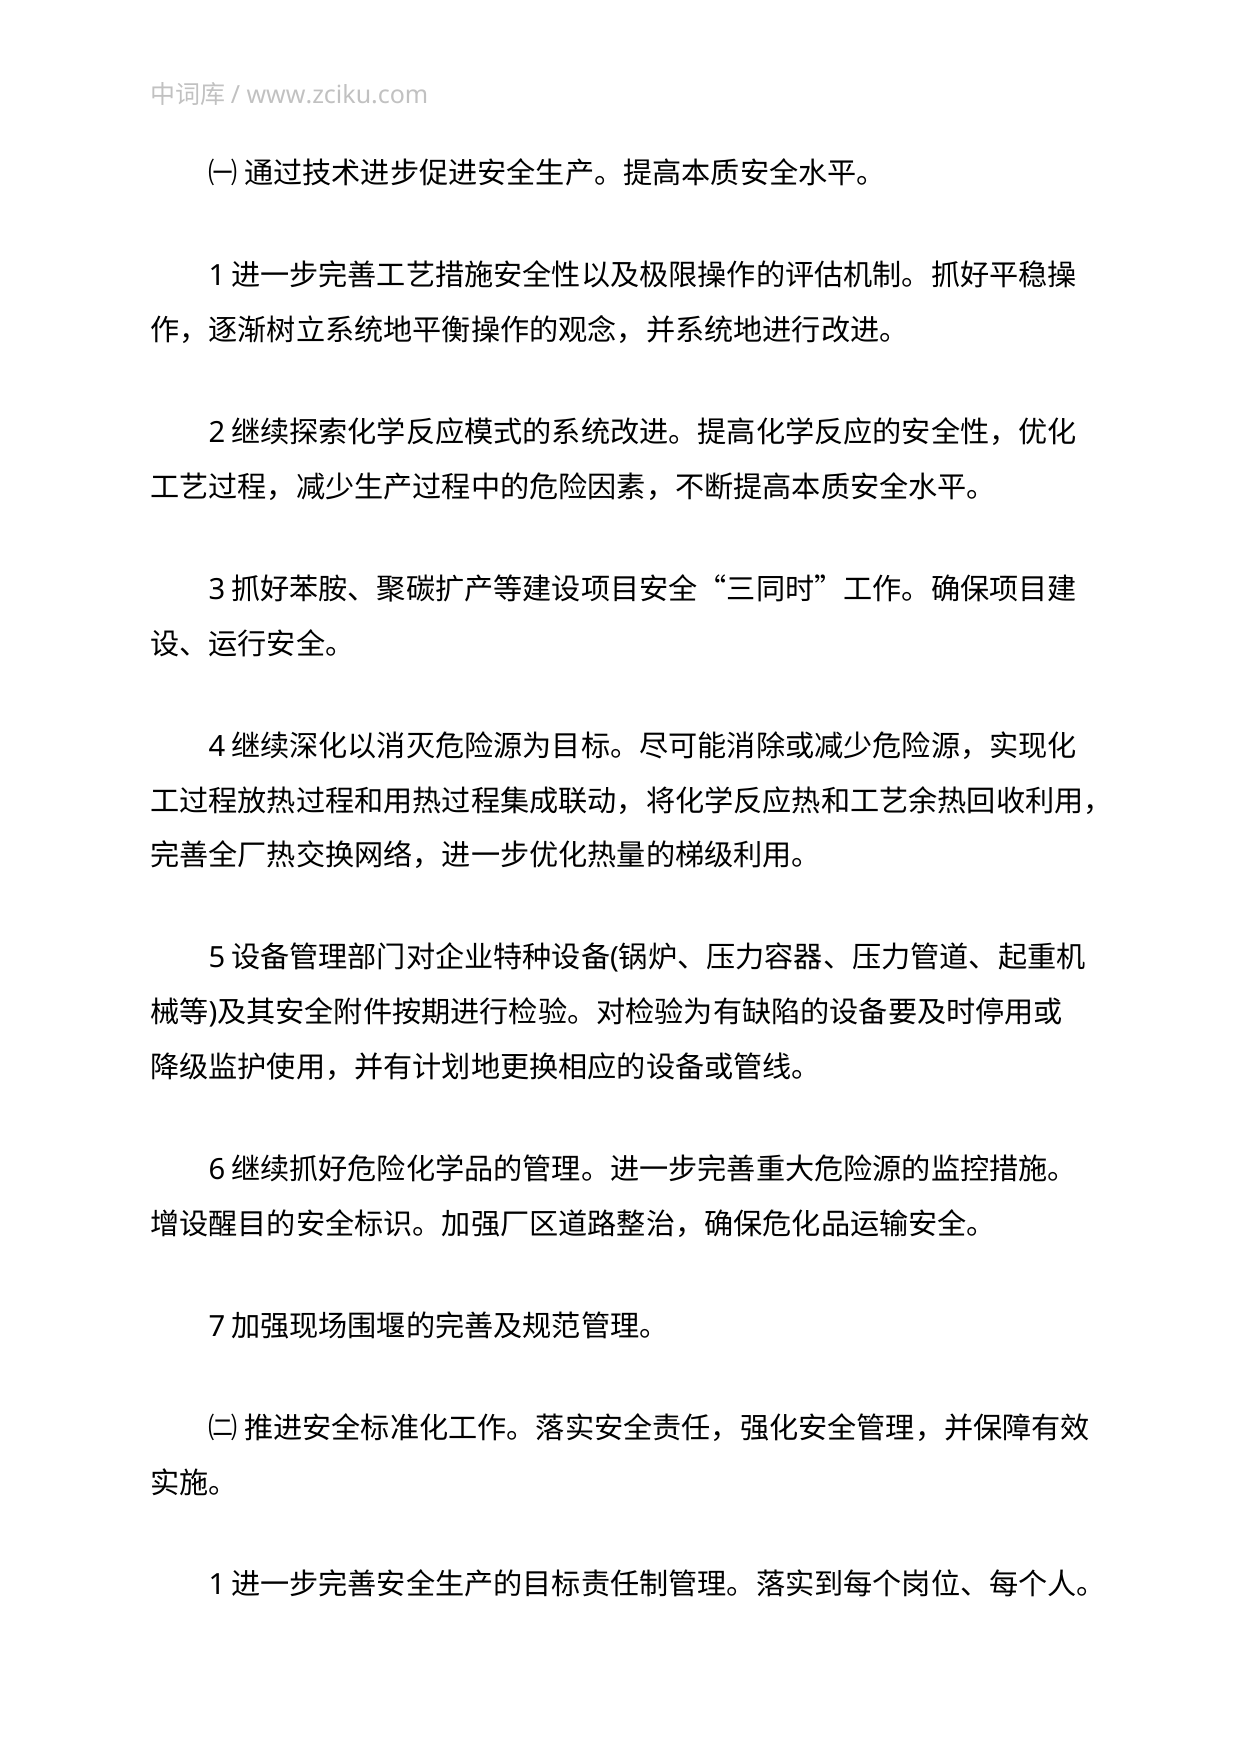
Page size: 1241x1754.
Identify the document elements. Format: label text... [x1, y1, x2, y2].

text 2继续探索化学反应模式的系统改进。提高化学反应的安全性，优化工艺过程，减少生产过程中的危险因素，不断提高本质安全水平。 [150, 408, 1090, 506]
text 4继续深化以消灭危险源为目标。尽可能消除或减少危险源，实现化工过程放热过程和用热过程集成联动，将化学反应热和工艺余热回收利用，完善全厂热交换网络，进一步优化热量的梯级利用。 [150, 722, 1090, 874]
text 1进一步完善安全生产的目标责任制管理。落实到每个岗位、每个人。 [150, 1561, 1090, 1603]
text 3抓好苯胺、聚碳扩产等建设项目安全“三同时”工作。确保项目建设、运行安全。 [150, 565, 1090, 663]
text 1进一步完善工艺措施安全性以及极限操作的评估机制。抓好平稳操作，逐渐树立系统地平衡操作的观念，并系统地进行改进。 [150, 252, 1090, 349]
text ㈠ 通过技术进步促进安全生产。提高本质安全水平。 [150, 150, 1090, 192]
text 6继续抓好危险化学品的管理。进一步完善重大危险源的监控措施。增设醒目的安全标识。加强厂区道路整治，确保危化品运输安全。 [150, 1146, 1090, 1243]
text 7加强现场围堰的完善及规范管理。 [150, 1302, 1090, 1345]
text ㈡ 推进安全标准化工作。落实安全责任，强化安全管理，并保障有效实施。 [150, 1404, 1090, 1501]
text 5设备管理部门对企业特种设备(锅炉、压力容器、压力管道、起重机械等)及其安全附件按期进行检验。对检验为有缺陷的设备要及时停用或降级监护使用，并有计划地更换相应的设备或管线。 [150, 934, 1090, 1086]
